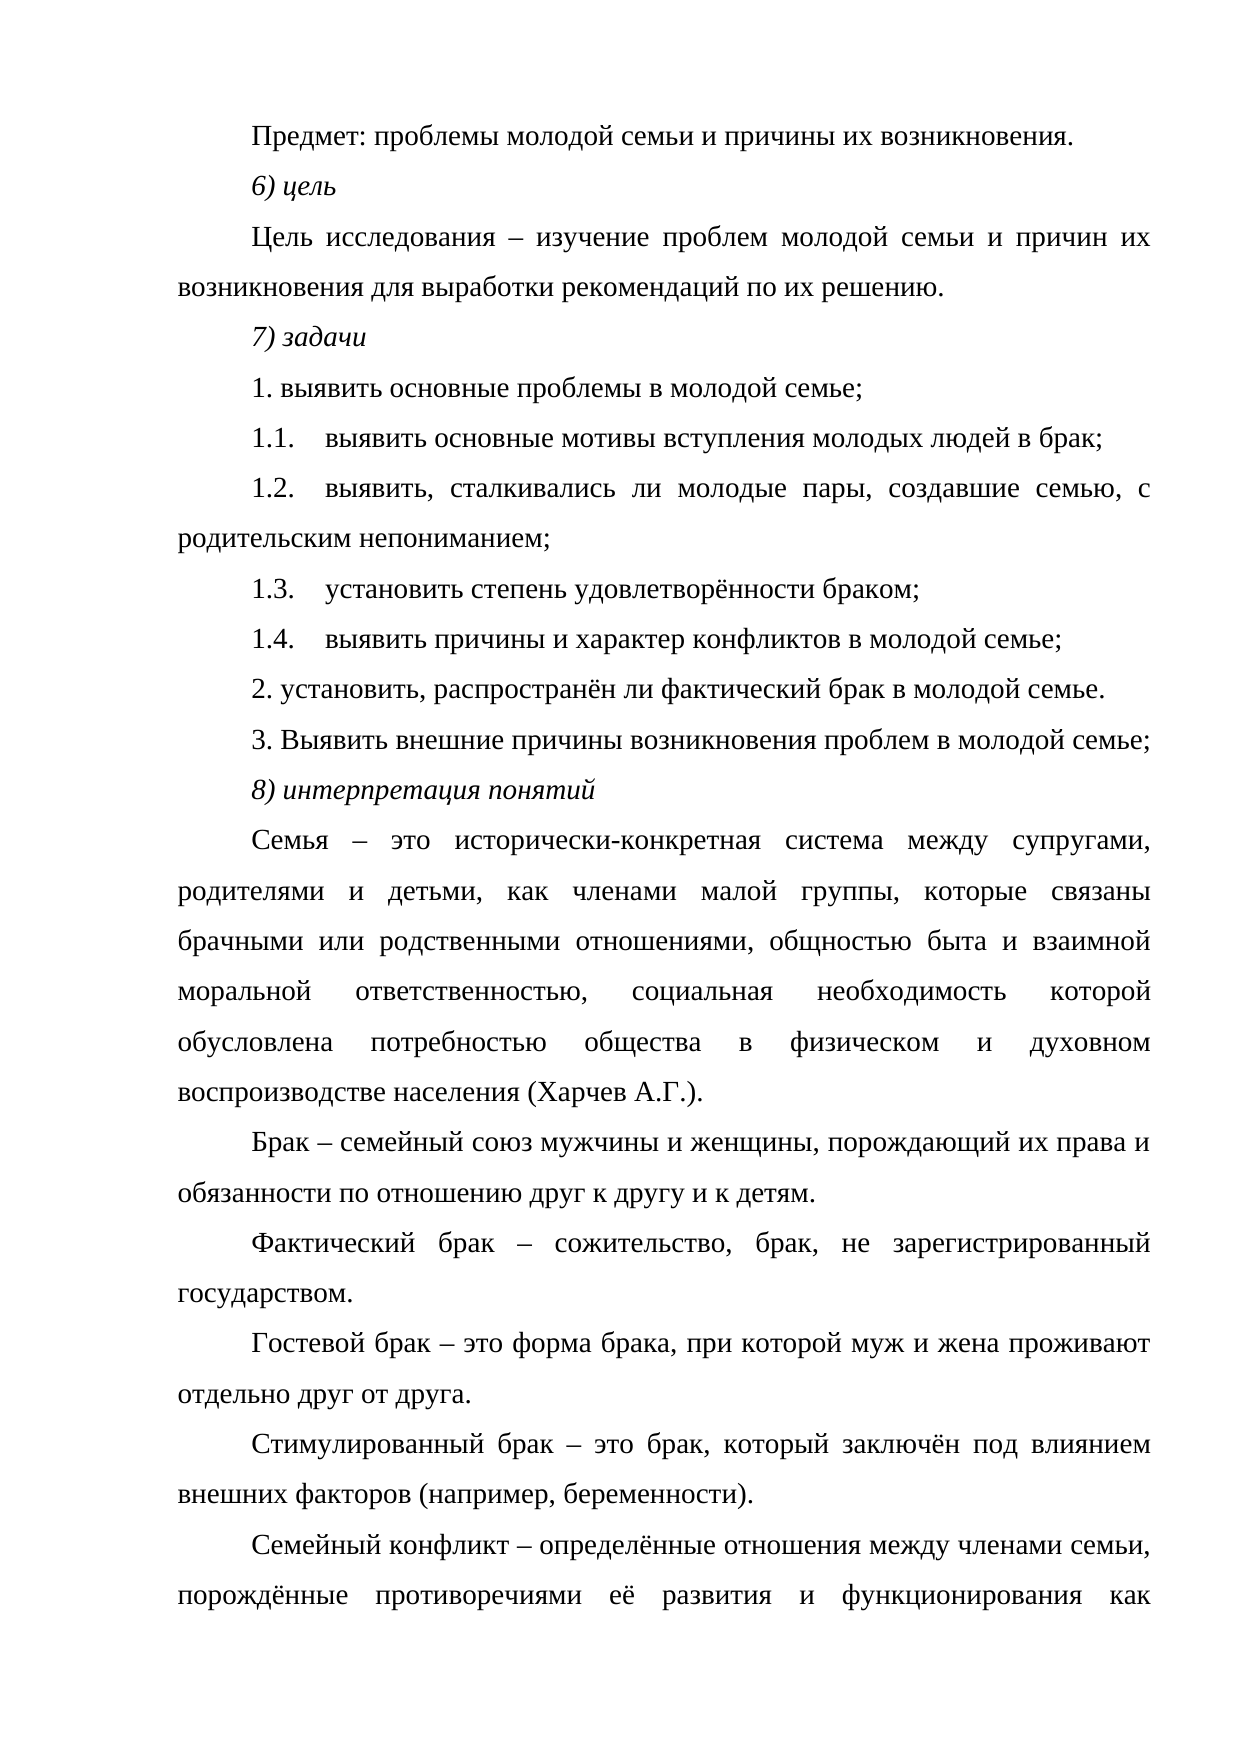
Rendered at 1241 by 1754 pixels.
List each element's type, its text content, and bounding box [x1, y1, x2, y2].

text Предмет: проблемы молодой семьи и причины их возникновения. [177, 118, 1152, 152]
list выявить основные мотивы вступления молодых людей в брак; [177, 420, 1152, 453]
list установить степень удовлетворённости браком; [177, 571, 1152, 604]
text Фактический брак – сожительство, брак, не зарегистрированный государством. [177, 1225, 1152, 1309]
text 6) цель [177, 168, 1152, 202]
text Семья – это исторически-конкретная система между супругами, родителями и детьми, как членами малой группы, которые связаны брачными или родственными отношениями, общностью быта и взаимной моральной ответственностью, социальная необходимость которой обусловлена потребностью общества в физическом и духовном воспроизводстве населения (Харчев А.Г.). [177, 822, 1152, 1108]
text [177, 1527, 1152, 1611]
text 8) интерпретация понятий [177, 772, 1152, 806]
list установить, распространён ли фактический брак в молодой семье. [177, 672, 1152, 705]
list выявить причины и характер конфликтов в молодой семье; [177, 621, 1152, 655]
text Цель исследования – изучение проблем молодой семьи и причин их возникновения для выработки рекомендаций по их решению. [177, 219, 1152, 303]
text Стимулированный брак – это брак, который заключён под влиянием внешних факторов (например, беременности). [177, 1426, 1152, 1510]
list выявить, сталкивались ли молодые пары, создавшие семью, с родительским непониманием; [177, 470, 1152, 554]
list Выявить внешние причины возникновения проблем в молодой семье; [177, 722, 1152, 755]
text Гостевой брак – это форма брака, при которой муж и жена проживают отдельно друг от друга. [177, 1326, 1152, 1409]
text Брак – семейный союз мужчины и женщины, порождающий их права и обязанности по отношению друг к другу и к детям. [177, 1124, 1152, 1208]
list выявить основные проблемы в молодой семье; [177, 370, 1152, 403]
text 7) задачи [177, 319, 1152, 353]
